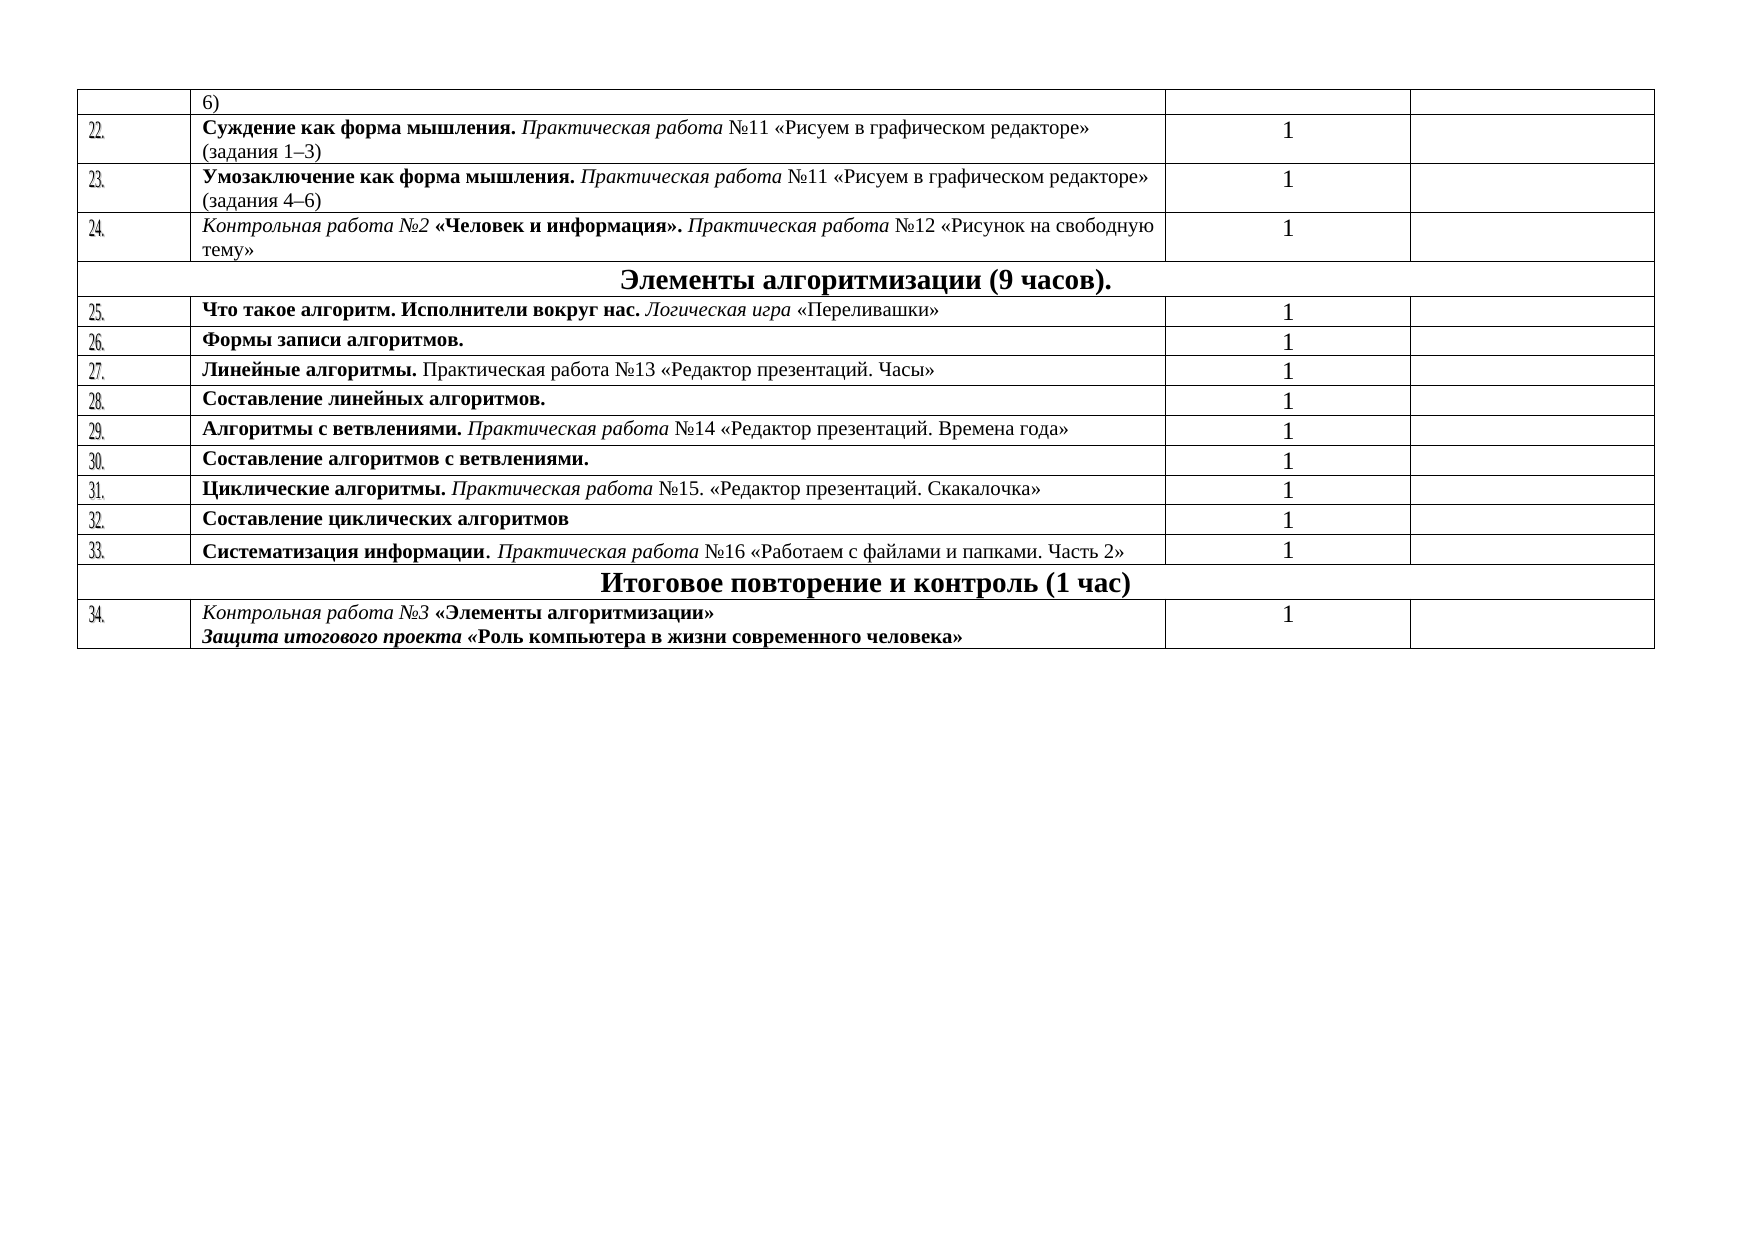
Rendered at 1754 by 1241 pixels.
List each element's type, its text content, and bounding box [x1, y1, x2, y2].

table_cell Умозаключение как форма мышления. Практическая работа №11 «Рисуем в графическом редакторе» (задания 4–6) [191, 164, 1165, 212]
table_cell [1411, 416, 1654, 445]
table_cell [1411, 90, 1654, 114]
table_cell [1411, 297, 1654, 326]
table_cell [1411, 505, 1654, 534]
table_cell 1 [1166, 535, 1410, 564]
table_cell [1411, 327, 1654, 355]
table_cell [1411, 115, 1654, 163]
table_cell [191, 90, 1165, 114]
table_cell Систематизация информации. Практическая работа №16 «Работаем с файлами и папками. Часть 2» [191, 535, 1165, 564]
table_cell Составление циклических алгоритмов [191, 505, 1165, 534]
table_cell 1 [1166, 600, 1410, 648]
table_cell [78, 386, 190, 415]
table_cell Что такое алгоритм. Исполнители вокруг нас. Логическая игра «Переливашки» [191, 297, 1165, 326]
table_cell [1411, 164, 1654, 212]
table_cell [1411, 356, 1654, 385]
table_cell Контрольная работа №2 «Человек и информация». Практическая работа №12 «Рисунок на свободную тему» [191, 213, 1165, 261]
table_cell [78, 446, 190, 474]
table_cell 1 [1166, 416, 1410, 445]
table_cell [78, 164, 190, 212]
table_cell [78, 115, 190, 163]
table_cell [78, 600, 190, 648]
table_cell Циклические алгоритмы. Практическая работа №15. «Редактор презентаций. Скакалочка» [191, 476, 1165, 504]
table_cell 1 [1166, 297, 1410, 326]
table_cell 1 [1166, 327, 1410, 355]
table_cell 1 [1166, 386, 1410, 415]
table_cell 1 [1166, 446, 1410, 474]
table_cell 1 [1166, 213, 1410, 261]
table_cell 1 [1166, 476, 1410, 504]
table_cell [1411, 446, 1654, 474]
table_cell 1 [1166, 164, 1410, 212]
table_cell Суждение как форма мышления. Практическая работа №11 «Рисуем в графическом редакторе» (задания 1–3) [191, 115, 1165, 163]
table_cell Алгоритмы с ветвлениями. Практическая работа №14 «Редактор презентаций. Времена года» [191, 416, 1165, 445]
table_cell [1411, 476, 1654, 504]
table_cell [78, 297, 190, 326]
table_cell [1411, 535, 1654, 564]
table_cell [1411, 213, 1654, 261]
table_cell Составление линейных алгоритмов. [191, 386, 1165, 415]
table_cell [78, 416, 190, 445]
table_cell 1 [1166, 90, 1410, 114]
table_cell [1411, 386, 1654, 415]
table_cell 1 [1166, 115, 1410, 163]
table_cell [78, 90, 190, 114]
table_cell 1 [1166, 356, 1410, 385]
table_cell [78, 505, 190, 534]
table_cell Формы записи алгоритмов. [191, 327, 1165, 355]
table_cell Составление алгоритмов с ветвлениями. [191, 446, 1165, 474]
table_cell [78, 535, 190, 564]
table_cell Элементы алгоритмизации (9 часов). [78, 262, 1654, 296]
table_cell [78, 327, 190, 355]
table_cell [78, 213, 190, 261]
table_cell Линейные алгоритмы. Практическая работа №13 «Редактор презентаций. Часы» [191, 356, 1165, 385]
table_cell Контрольная работа №3 «Элементы алгоритмизации» Защита итогового проекта «Роль компьютера в жизни современного человека» [191, 600, 1165, 648]
table_cell [1411, 600, 1654, 648]
table_cell 1 [1166, 505, 1410, 534]
table_cell Итоговое повторение и контроль (1 час) [78, 565, 1654, 598]
table_cell [78, 356, 190, 385]
table_cell [78, 476, 190, 504]
